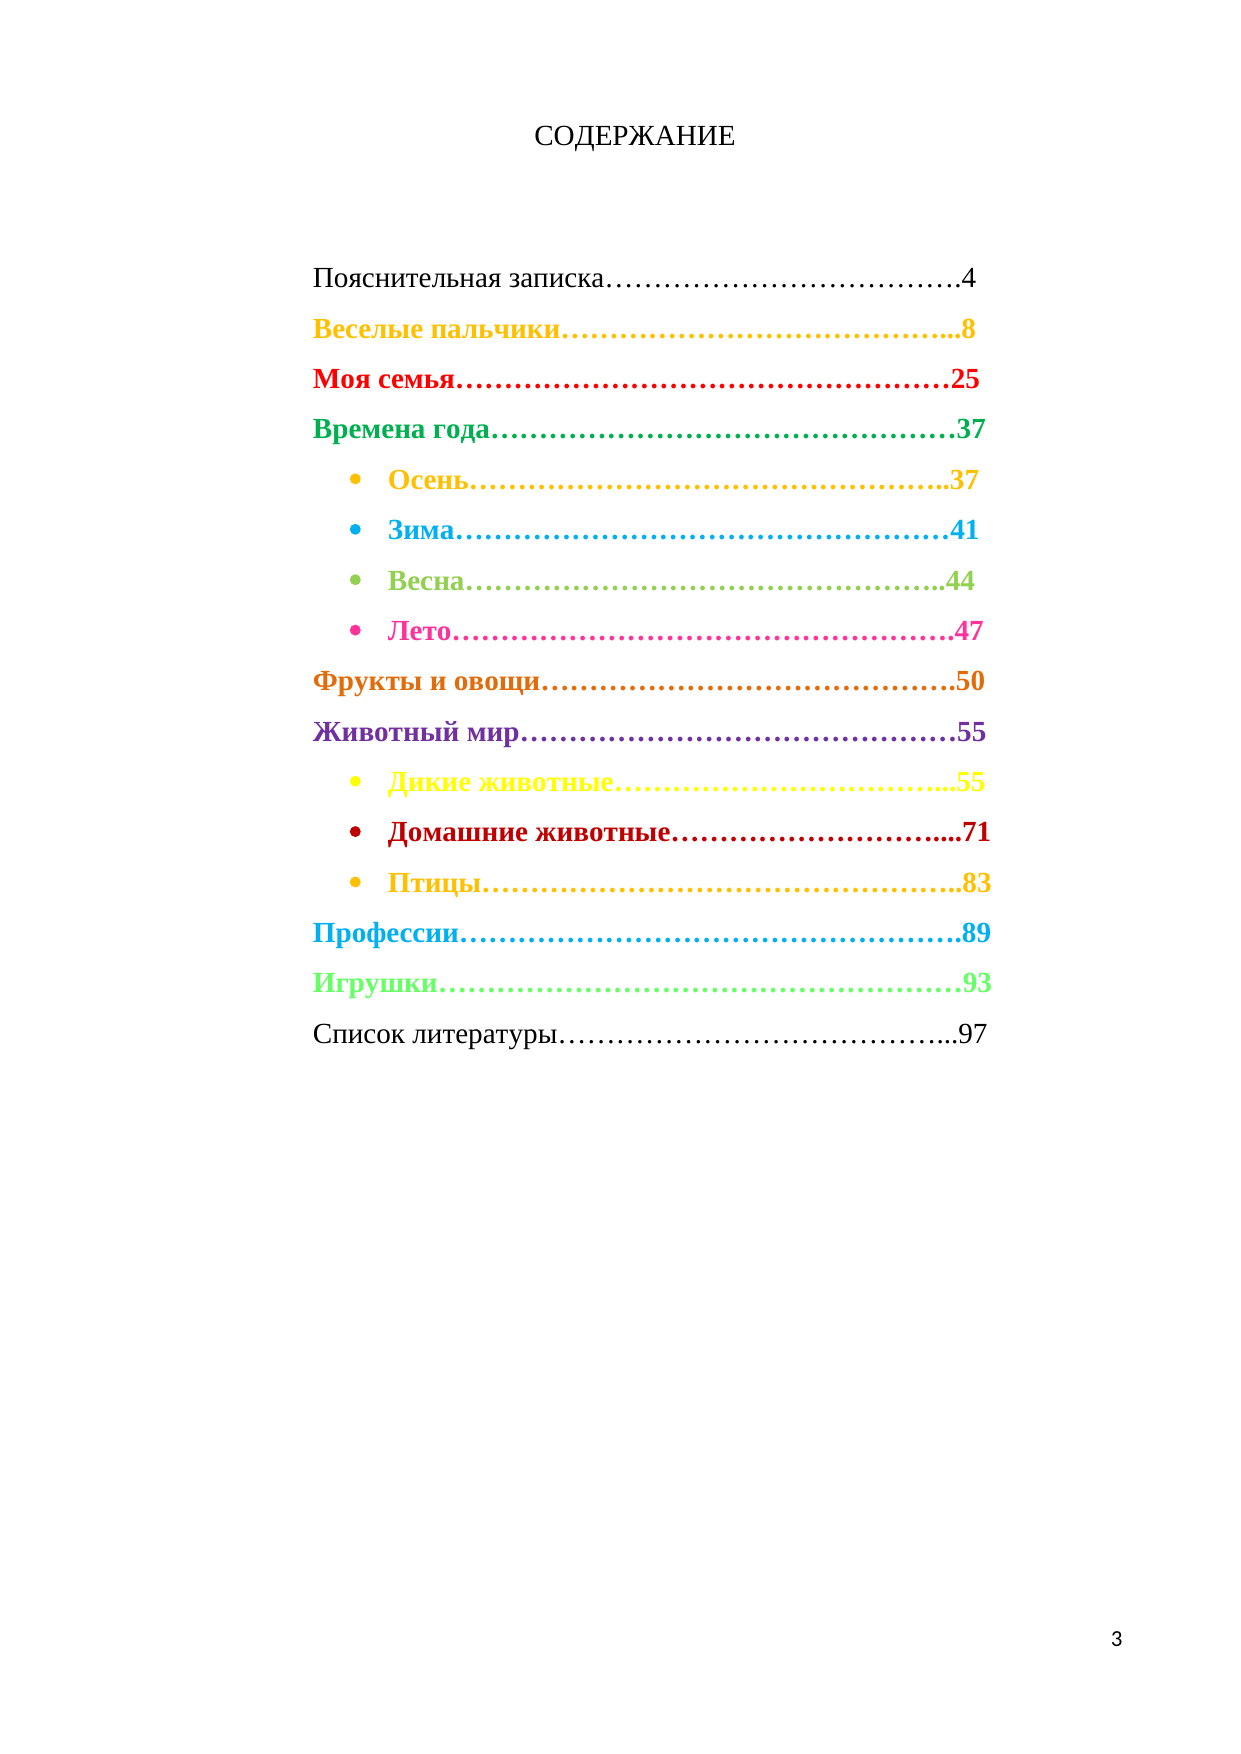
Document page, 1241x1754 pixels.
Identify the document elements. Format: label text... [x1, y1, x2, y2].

text СОДЕРЖАНИЕ [177, 118, 1093, 152]
